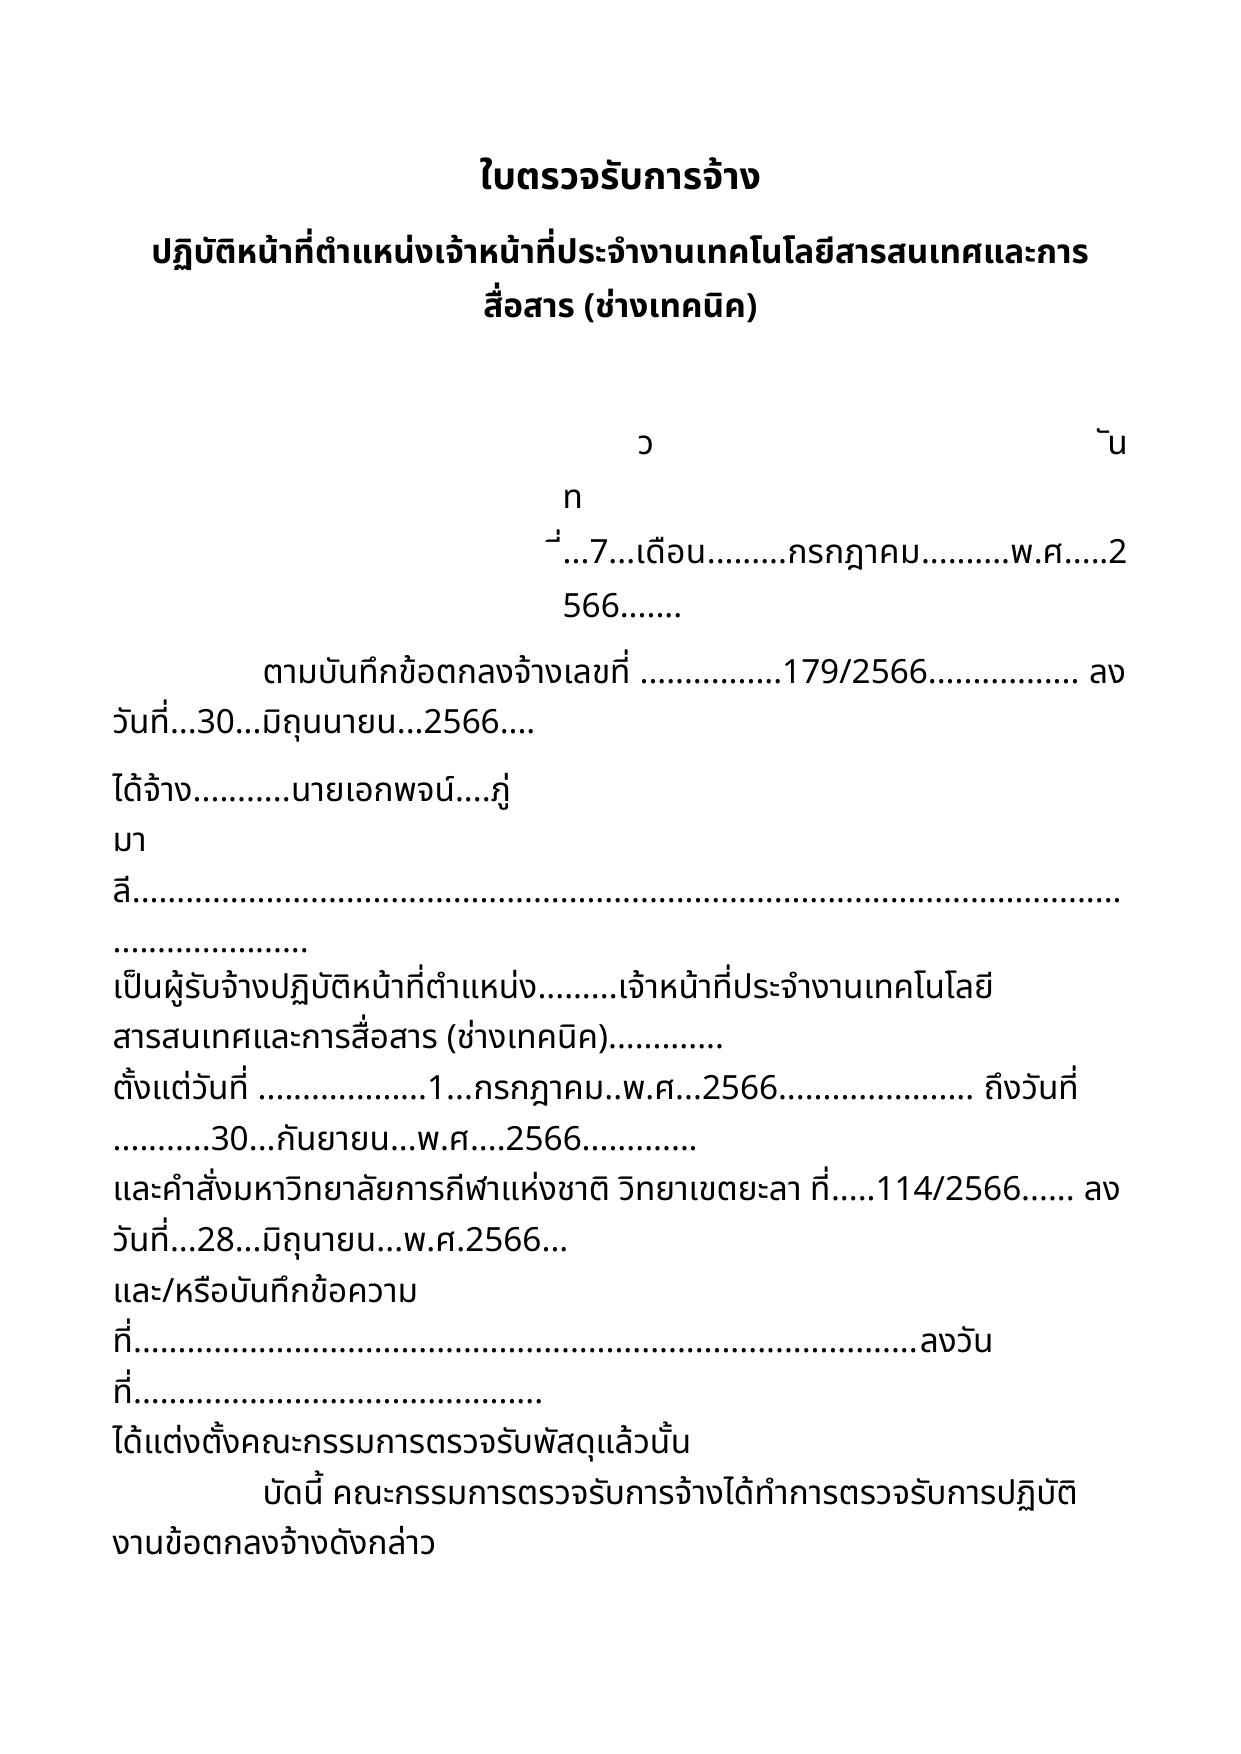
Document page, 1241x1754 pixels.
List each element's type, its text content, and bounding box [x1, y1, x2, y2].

text ตั้งแต่วันที่ ...................1...กรกฎาคม..พ.ศ...2566...................... ถึงวันที่ ...........30...กันยายน...พ.ศ....2566............. [112, 1064, 1128, 1165]
text ได้แต่งตั้งคณะกรรมการตรวจรับพัสดุแล้วนั้น [112, 1418, 1128, 1469]
text วันที่...7...เดือน.........กรกฎาคม..........พ.ศ.....2566....... [562, 419, 1128, 627]
text ใบตรวจรับการจ้าง [112, 150, 1128, 207]
text และคำสั่งมหาวิทยาลัยการกีฬาแห่งชาติ วิทยาเขตยะลา ที่.....114/2566...... ลงวันที่...28...มิถุนายน...พ.ศ.2566... [112, 1165, 1128, 1266]
text และ/หรือบันทึกข้อความที่........................................................................................ลงวันที่.............................................. [112, 1266, 1128, 1418]
text บัดนี้ คณะกรรมการตรวจรับการจ้างได้ทำการตรวจรับการปฏิบัติงานข้อตกลงจ้างดังกล่าว [112, 1469, 1128, 1569]
text ปฏิบัติหน้าที่ตำแหน่งเจ้าหน้าที่ประจำงานเทคโนโลยีสารสนเทศและการสื่อสาร (ช่างเทคนิค) [112, 228, 1128, 333]
text ตามบันทึกข้อตกลงจ้างเลขที่ ................179/2566................. ลงวันที่...30...มิถุนนายน...2566.... [112, 648, 1128, 749]
text เป็นผู้รับจ้างปฏิบัติหน้าที่ตำแหน่ง.........เจ้าหน้าที่ประจำงานเทคโนโลยีสารสนเทศและการสื่อสาร (ช่างเทคนิค)............. [112, 963, 1128, 1064]
text ได้จ้าง...........นายเอกพจน์....ภู่มาลี..................................................................................................................................... [112, 766, 1128, 963]
